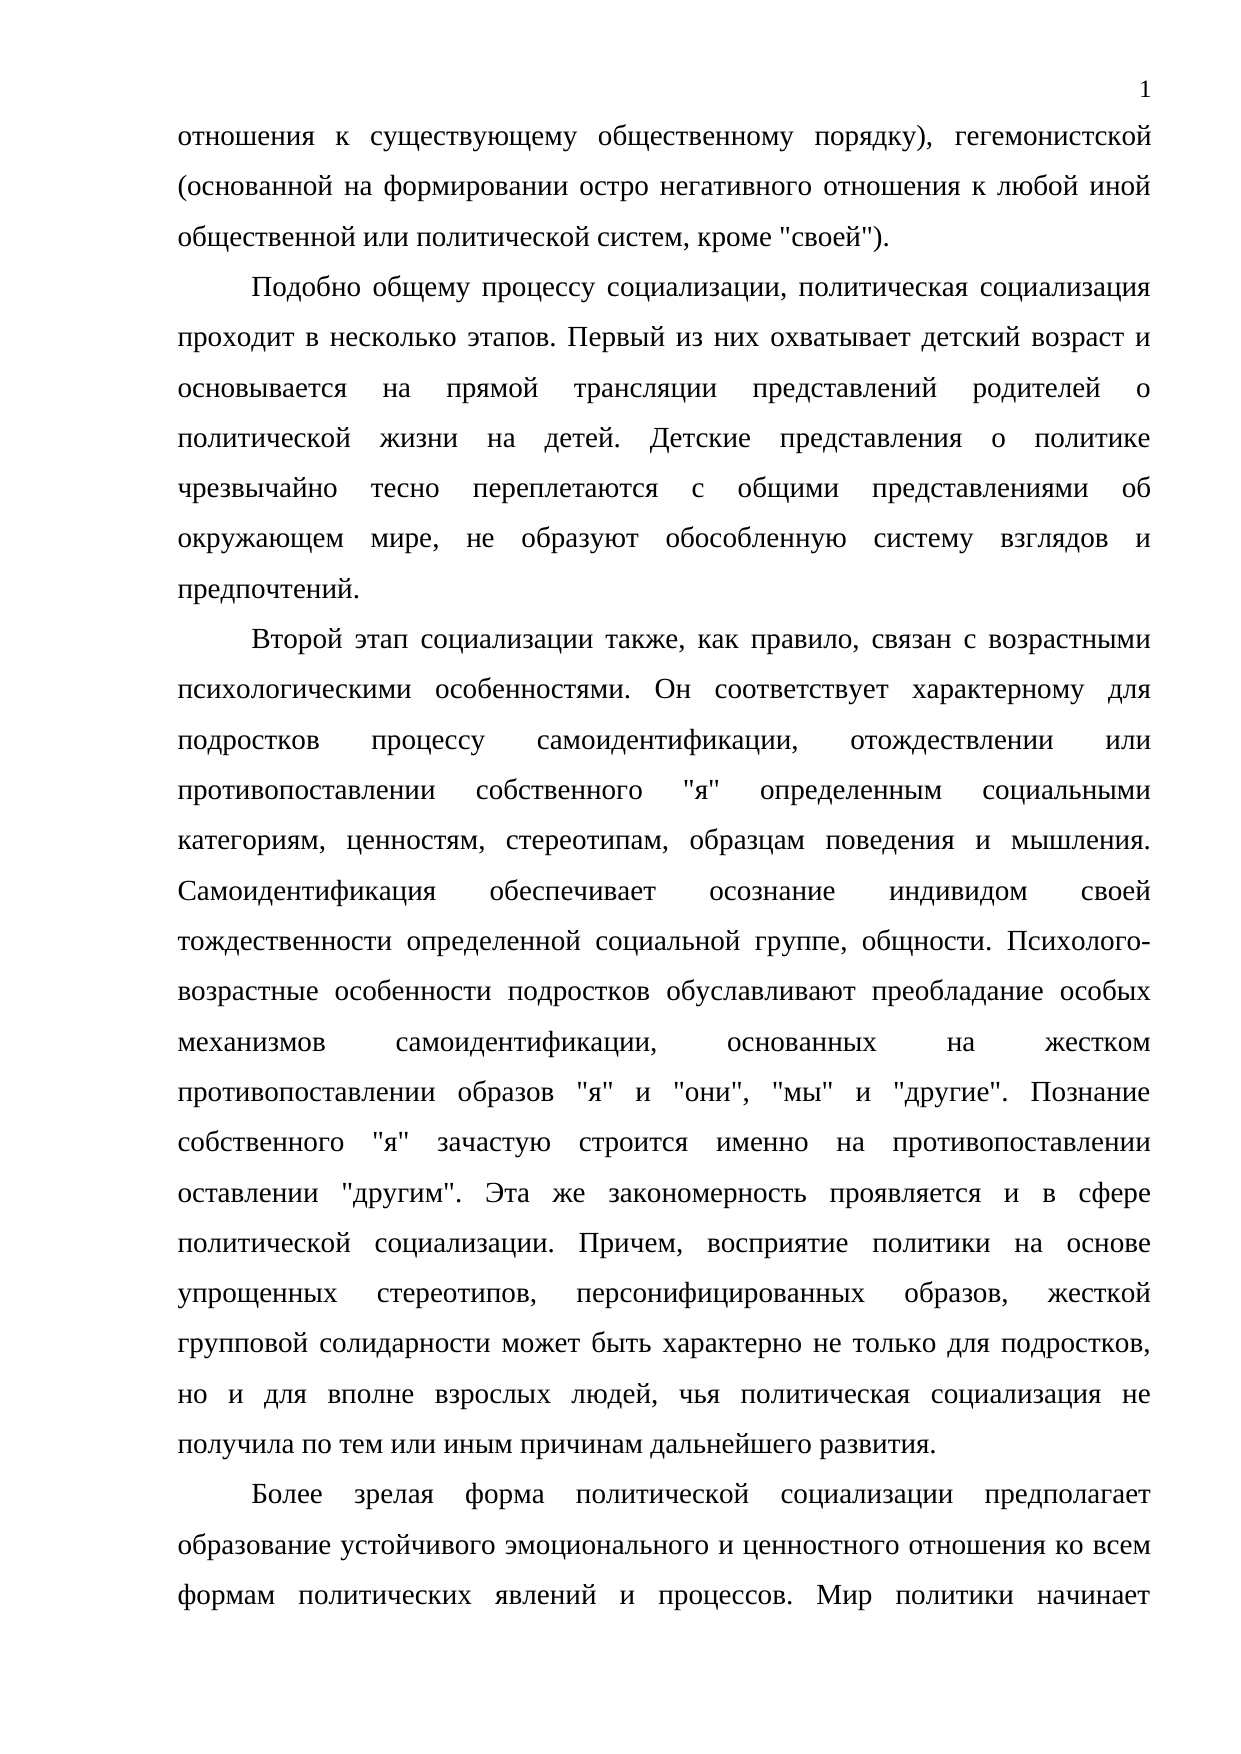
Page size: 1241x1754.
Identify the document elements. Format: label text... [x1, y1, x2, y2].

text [177, 1477, 1152, 1611]
text Подобно общему процессу социализации, политическая социализация проходит в несколько этапов. Первый из них охватывает детский возраст и основывается на прямой трансляции представлений родителей о политической жизни на детей. Детские представления о политике чрезвычайно тесно переплетаются с общими представлениями об окружающем мире, не образуют обособленную систему взглядов и предпочтений. [177, 269, 1152, 604]
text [177, 118, 1152, 252]
text Второй этап социализации также, как правило, связан с возрастными психологическими особенностями. Он соответствует характерному для подростков процессу самоидентификации, отождествлении или противопоставлении собственного "я" определенным социальными категориям, ценностям, стереотипам, образцам поведения и мышления. Самоидентификация обеспечивает осознание индивидом своей тождественности определенной социальной группе, общности. Психолого-возрастные особенности подростков обуславливают преобладание особых механизмов самоидентификации, основанных на жестком противопоставлении образов "я" и "они", "мы" и "другие". Познание собственного "я" зачастую строится именно на противопоставлении оставлении "другим". Эта же закономерность проявляется и в сфере политической социализации. Причем, восприятие политики на основе упрощенных стереотипов, персонифицированных образов, жесткой групповой солидарности может быть характерно не только для подростков, но и для вполне взрослых людей, чья политическая социализация не получила по тем или иным причинам дальнейшего развития. [177, 621, 1152, 1460]
